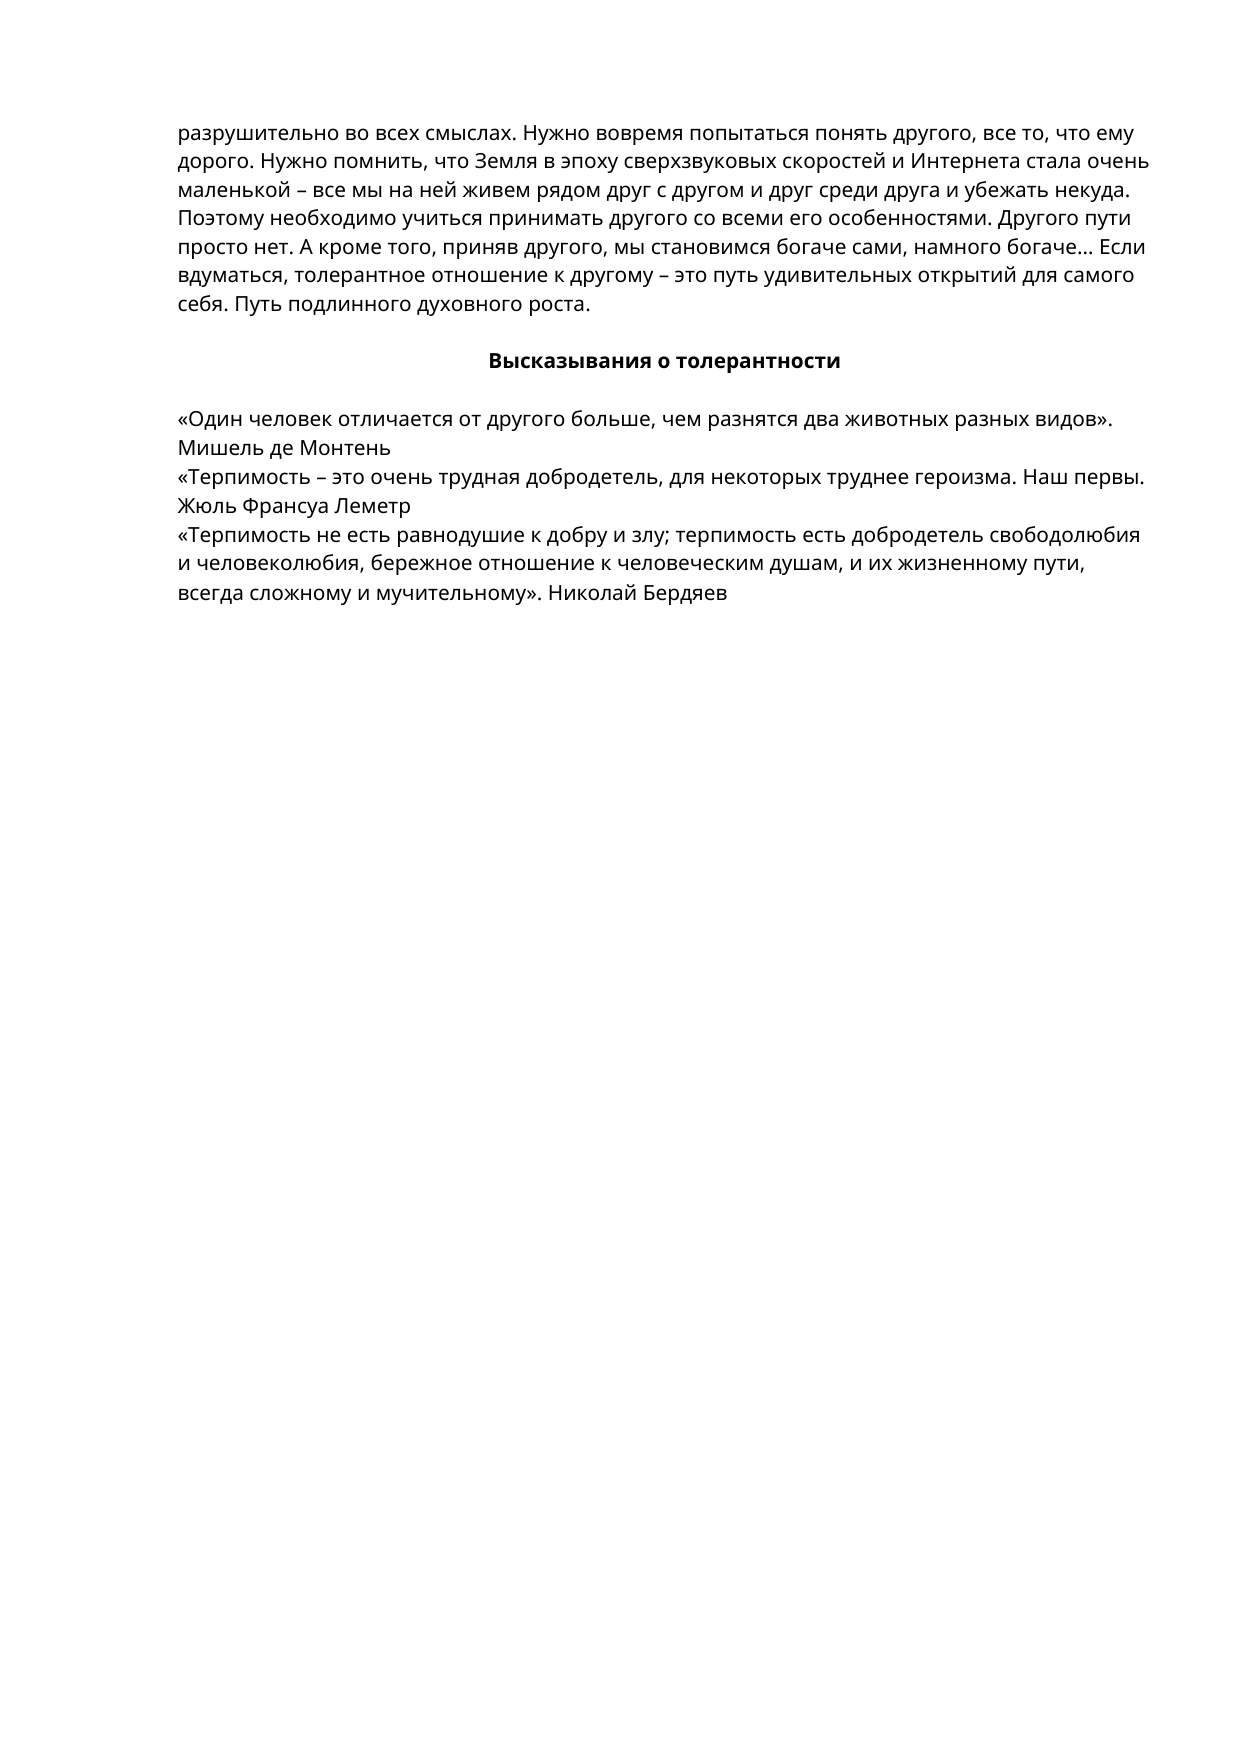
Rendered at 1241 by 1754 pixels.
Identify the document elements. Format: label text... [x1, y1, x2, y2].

text Высказывания о толерантности [177, 346, 1152, 375]
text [177, 118, 1152, 317]
text «Один человек отличается от другого больше, чем разнятся два животных разных видов». Мишель де Монтень «Терпимость – это очень трудная добродетель, для некоторых труднее героизма. Наш первы. Жюль Франсуа Леметр «Терпимость не есть равнодушие к добру и злу; терпимость есть добродетель свободолюбия и человеколюбия, бережное отношение к человеческим душам, и их жизненному пути, всегда сложному и мучительному». Николай Бердяев [177, 404, 1152, 606]
